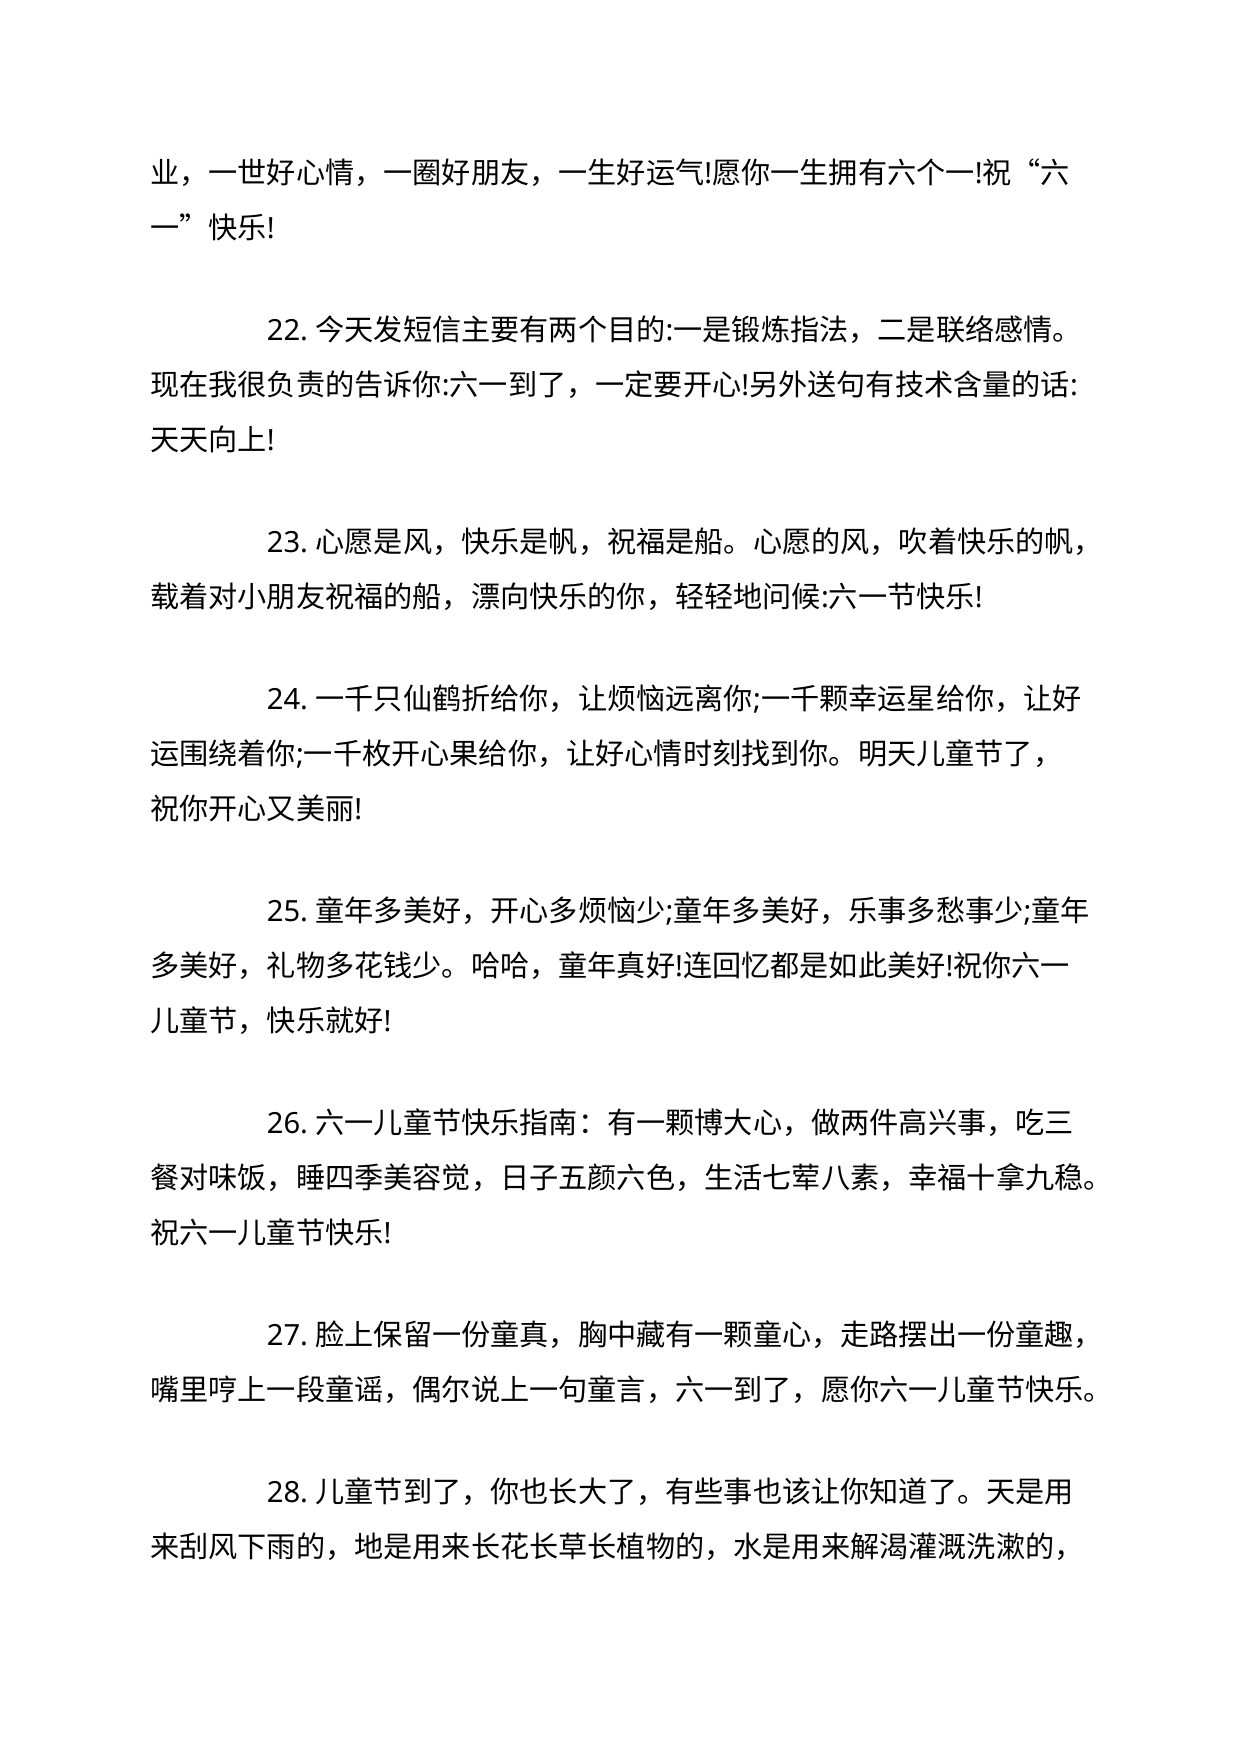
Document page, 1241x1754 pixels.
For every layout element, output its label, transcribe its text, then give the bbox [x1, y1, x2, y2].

text 27. 脸上保留一份童真，胸中藏有一颗童心，走路摆出一份童趣，嘴里哼上一段童谣，偶尔说上一句童言，六一到了，愿你六一儿童节快乐。 [150, 1312, 1090, 1409]
text 25. 童年多美好，开心多烦恼少;童年多美好，乐事多愁事少;童年多美好，礼物多花钱少。哈哈，童年真好!连回忆都是如此美好!祝你六一儿童节，快乐就好! [150, 888, 1090, 1040]
text 24. 一千只仙鹤折给你，让烦恼远离你;一千颗幸运星给你，让好运围绕着你;一千枚开心果给你，让好心情时刻找到你。明天儿童节了，祝你开心又美丽! [150, 676, 1090, 828]
text 23. 心愿是风，快乐是帆，祝福是船。心愿的风，吹着快乐的帆，载着对小朋友祝福的船，漂向快乐的你，轻轻地问候:六一节快乐! [150, 519, 1090, 616]
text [150, 150, 1090, 247]
text 22. 今天发短信主要有两个目的:一是锻炼指法，二是联络感情。现在我很负责的告诉你:六一到了，一定要开心!另外送句有技术含量的话:天天向上! [150, 307, 1090, 459]
text 26. 六一儿童节快乐指南：有一颗博大心，做两件高兴事，吃三餐对味饭，睡四季美容觉，日子五颜六色，生活七荤八素，幸福十拿九稳。祝六一儿童节快乐! [150, 1100, 1090, 1252]
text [150, 1468, 1090, 1566]
